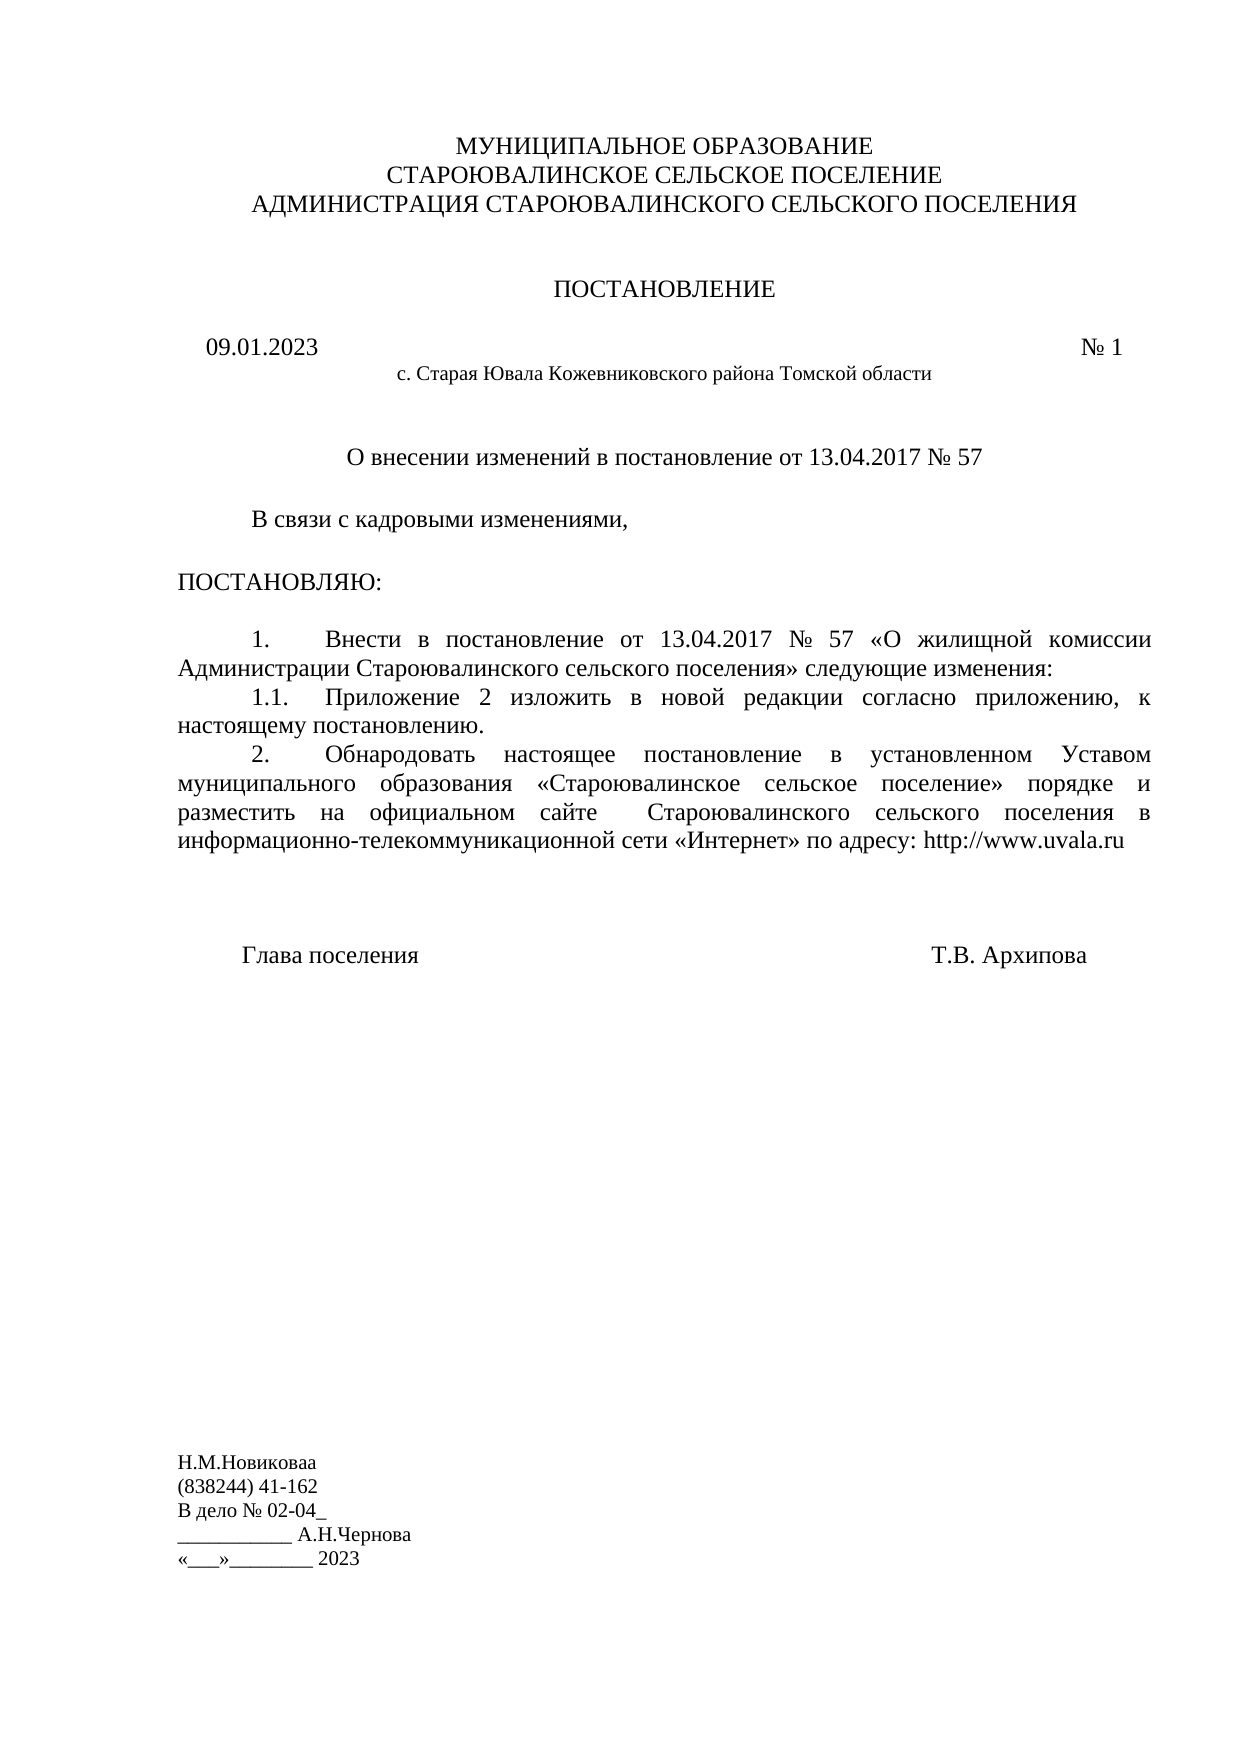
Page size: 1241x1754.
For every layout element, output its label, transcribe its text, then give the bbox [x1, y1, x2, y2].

text СТАРОЮВАЛИНСКОЕ СЕЛЬСКОЕ ПОСЕЛЕНИЕ [177, 160, 1152, 189]
text ПОСТАНОВЛЕНИЕ [177, 274, 1152, 303]
text В связи с кадровыми изменениями, [177, 504, 1152, 533]
text В дело № 02-04_ [177, 1498, 1162, 1522]
text ПОСТАНОВЛЯЮ: [177, 567, 1152, 595]
text О внесении изменений в постановление от 13.04.2017 № 57 [177, 442, 1152, 471]
list Внести в постановление от 13.04.2017 № 57 «О жилищной комиссии Администрации Староювалинского сельского поселения» следующие изменения: [177, 624, 1152, 682]
text с. Старая Ювала Кожевниковского района Томской области [177, 361, 1152, 384]
text (838244) 41-162 [177, 1474, 1152, 1498]
list Приложение 2 изложить в новой редакции согласно приложению, к настоящему постановлению. [177, 682, 1152, 739]
text «___»________ 2023 [177, 1546, 1152, 1570]
text Н.М.Новиковаа [177, 1450, 1152, 1474]
list Обнародовать настоящее постановление в установленном Уставом муниципального образования «Староювалинское сельское поселение» порядке и разместить на официальном сайте Староювалинского сельского поселения в информационно-телекоммуникационной сети «Интернет» по адресу: http://www.uvala.ru [177, 739, 1152, 854]
text ___________ А.Н.Чернова [177, 1522, 1162, 1546]
text АДМИНИСТРАЦИЯ СТАРОЮВАЛИНСКОГО СЕЛЬСКОГО ПОСЕЛЕНИЯ [177, 189, 1152, 217]
text 09.01.2023 № 1 [177, 332, 1152, 361]
text МУНИЦИПАЛЬНОЕ ОБРАЗОВАНИЕ [177, 131, 1152, 160]
text Глава поселения Т.В. Архипова [177, 940, 1152, 969]
